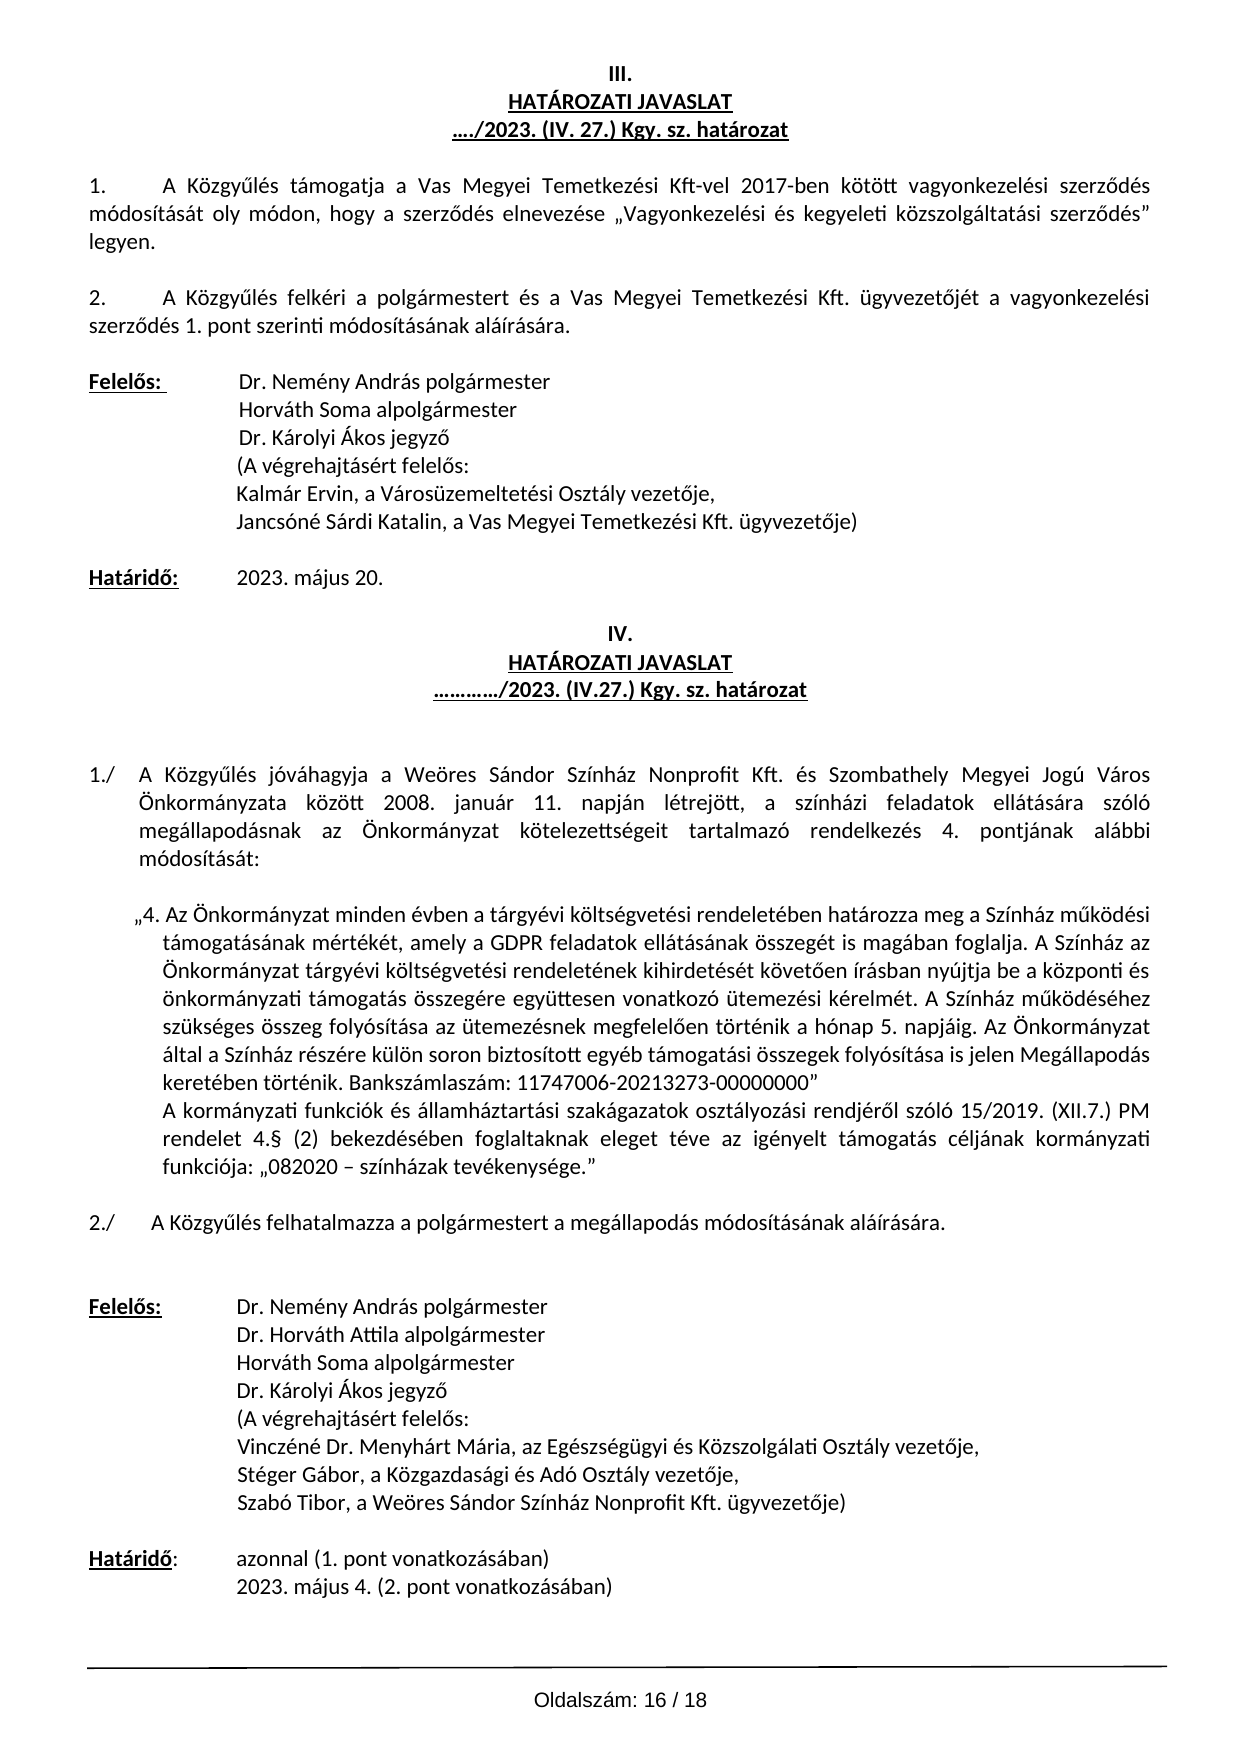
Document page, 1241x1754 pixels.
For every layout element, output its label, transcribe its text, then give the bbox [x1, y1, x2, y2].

text 2./ A Közgyűlés felhatalmazza a polgármestert a megállapodás módosításának aláírására. [89, 1208, 1152, 1236]
text Dr. Károlyi Ákos jegyző [89, 423, 1152, 451]
text Szabó Tibor, a Weöres Sándor Színház Nonprofit Kft. ügyvezetője) [236, 1488, 1152, 1516]
text Stéger Gábor, a Közgazdasági és Adó Osztály vezetője, [236, 1460, 1152, 1488]
text (A végrehajtásért felelős: [162, 1404, 1152, 1432]
text A kormányzati funkciók és államháztartási szakágazatok osztályozási rendjéről szóló 15/2019. (XII.7.) PM rendelet 4.§ (2) bekezdésében foglaltaknak eleget téve az igényelt támogatás céljának kormányzati funkciója: „082020 – színházak tevékenysége.” [162, 1096, 1152, 1180]
text 1./ A Közgyűlés jóváhagyja a Weöres Sándor Színház Nonprofit Kft. és Szombathely Megyei Jogú Város Önkormányzata között 2008. január 11. napján létrejött, a színházi feladatok ellátására szóló megállapodásnak az Önkormányzat kötelezettségeit tartalmazó rendelkezés 4. pontjának alábbi módosítását: [89, 760, 1152, 872]
text Felelős: Dr. Nemény András polgármester [89, 367, 1152, 395]
text …………/2023. (IV.27.) Kgy. sz. határozat [89, 676, 1152, 704]
text Jancsóné Sárdi Katalin, a Vas Megyei Temetkezési Kft. ügyvezetője) [236, 507, 1152, 536]
text HATÁROZATI JAVASLAT [89, 87, 1152, 115]
text Kalmár Ervin, a Városüzemeltetési Osztály vezetője, [236, 479, 1152, 507]
text 2. A Közgyűlés felkéri a polgármestert és a Vas Megyei Temetkezési Kft. ügyvezetőjét a vagyonkezelési szerződés 1. pont szerinti módosításának aláírására. [89, 283, 1152, 339]
text Dr. Károlyi Ákos jegyző [89, 1376, 1152, 1404]
text Horváth Soma alpolgármester [89, 395, 1152, 423]
text HATÁROZATI JAVASLAT [89, 648, 1152, 676]
text Vinczéné Dr. Menyhárt Mária, az Egészségügyi és Közszolgálati Osztály vezetője, [236, 1432, 1152, 1460]
text Dr. Horváth Attila alpolgármester [89, 1320, 1152, 1348]
text IV. [89, 619, 1152, 648]
text III. [89, 59, 1152, 87]
text „4. Az Önkormányzat minden évben a tárgyévi költségvetési rendeletében határozza meg a Színház működési támogatásának mértékét, amely a GDPR feladatok ellátásának összegét is magában foglalja. A Színház az Önkormányzat tárgyévi költségvetési rendeletének kihirdetését követően írásban nyújtja be a központi és önkormányzati támogatás összegére együttesen vonatkozó ütemezési kérelmét. A Színház működéséhez szükséges összeg folyósítása az ütemezésnek megfelelően történik a hónap 5. napjáig. Az Önkormányzat által a Színház részére külön soron biztosított egyéb támogatási összegek folyósítása is jelen Megállapodás keretében történik. Bankszámlaszám: 11747006-20213273-00000000” [133, 900, 1152, 1096]
text Horváth Soma alpolgármester [89, 1348, 1152, 1376]
text (A végrehajtásért felelős: [89, 451, 1152, 479]
text …./2023. (IV. 27.) Kgy. sz. határozat [89, 115, 1152, 143]
text 2023. május 4. (2. pont vonatkozásában) [89, 1572, 1152, 1600]
text Felelős: Dr. Nemény András polgármester [89, 1292, 1152, 1320]
text 1. A Közgyűlés támogatja a Vas Megyei Temetkezési Kft-vel 2017-ben kötött vagyonkezelési szerződés módosítását oly módon, hogy a szerződés elnevezése „Vagyonkezelési és kegyeleti közszolgáltatási szerződés” legyen. [89, 171, 1152, 255]
text Határidő: 2023. május 20. [89, 563, 1152, 592]
text Határidő: azonnal (1. pont vonatkozásában) [89, 1544, 1152, 1572]
